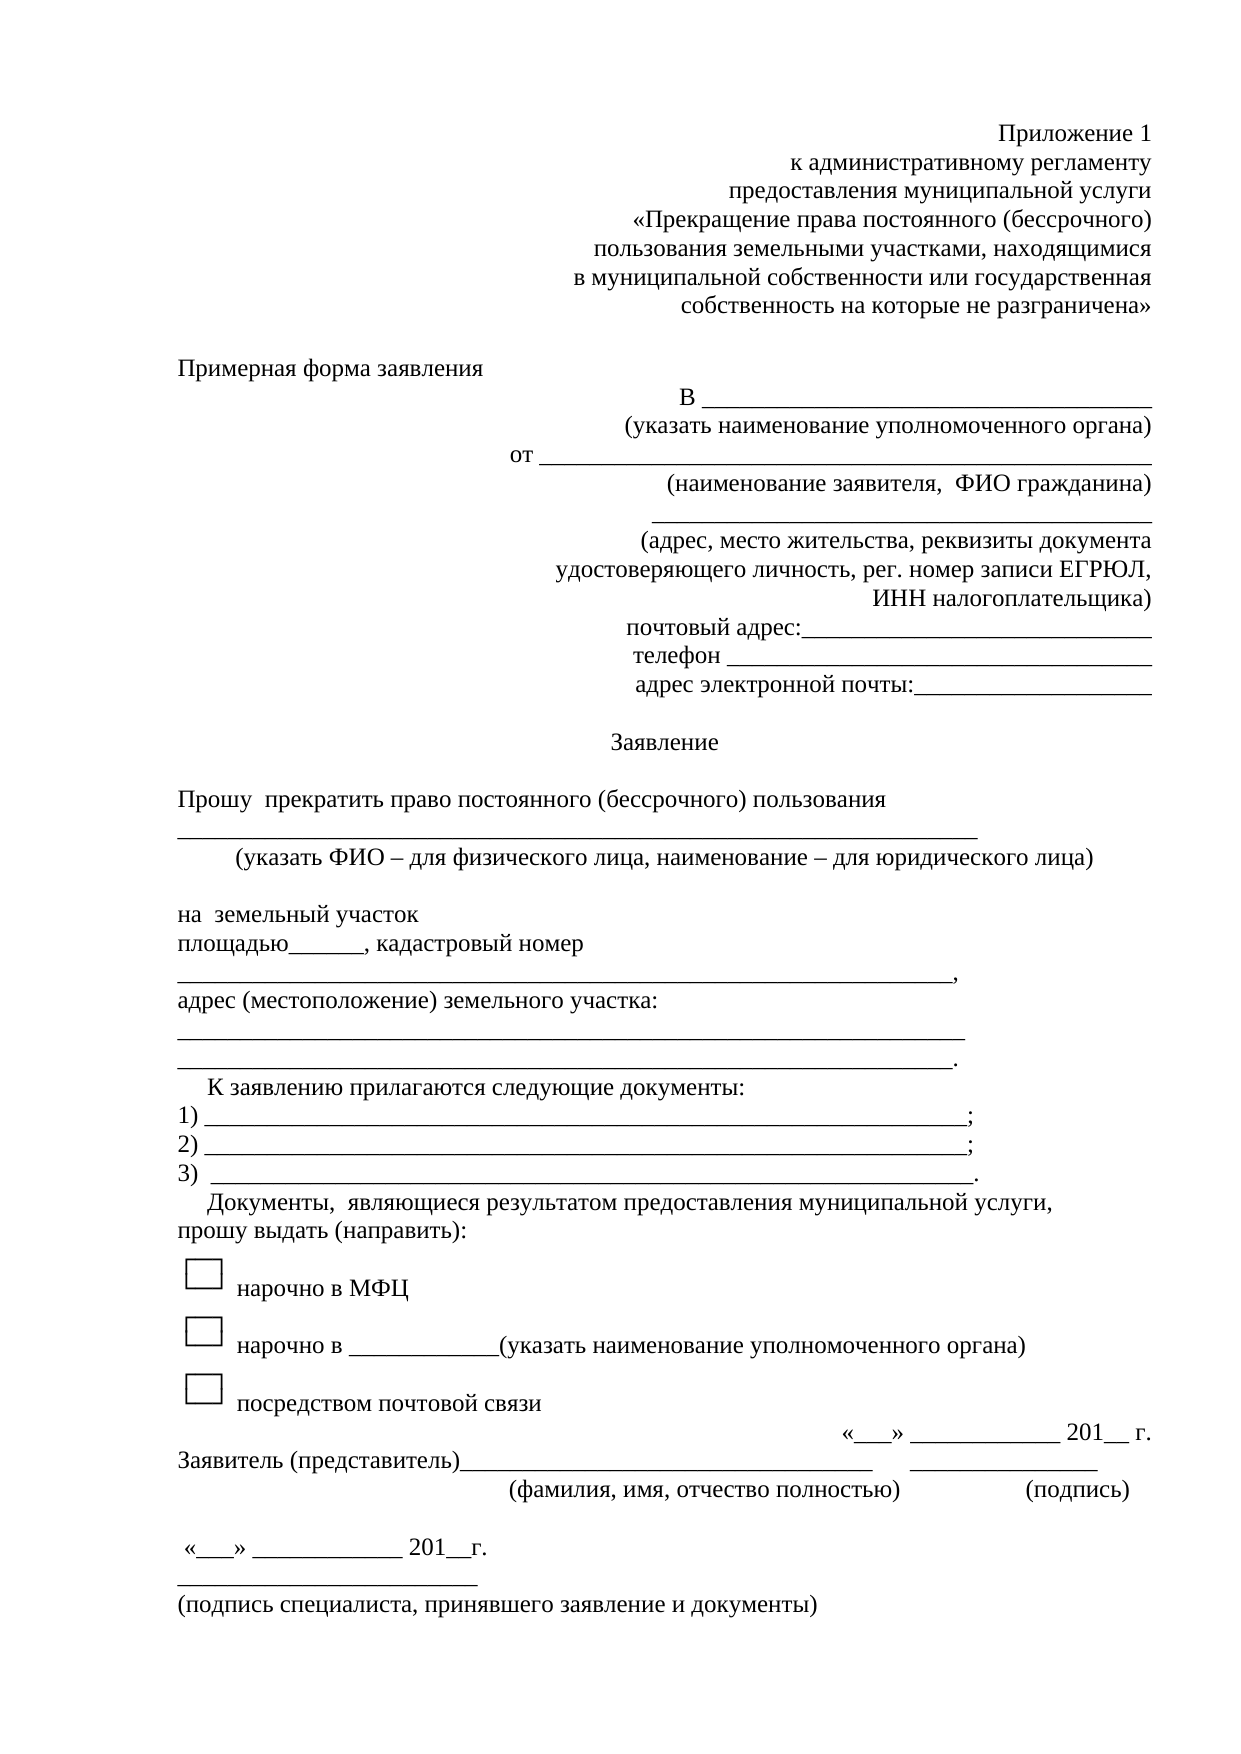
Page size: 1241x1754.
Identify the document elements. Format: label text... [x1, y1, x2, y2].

text (наименование заявителя, ФИО гражданина) [177, 468, 1152, 497]
text (указать наименование уполномоченного органа) [177, 410, 1152, 439]
text «___» ____________ 201__г. ________________________ [177, 1532, 1152, 1589]
text 2) _____________________________________________________________; [177, 1129, 1152, 1158]
text (указать ФИО – для физического лица, наименование – для юридического лица) [177, 842, 1152, 870]
text Документы, являющиеся результатом предоставления муниципальной услуги, [177, 1187, 1152, 1215]
text Приложение 1 [177, 118, 1152, 147]
text «Прекращение права постоянного (бессрочного) [177, 204, 1152, 233]
text К заявлению прилагаются следующие документы: [177, 1072, 1152, 1100]
text удостоверяющего личность, рег. номер записи ЕГРЮЛ, [177, 554, 1152, 583]
text (фамилия, имя, отчество полностью) (подпись) [177, 1474, 1152, 1503]
text Заявление [177, 727, 1152, 755]
text ________________________________________ [177, 497, 1152, 525]
text адрес электронной почты:___________________ [177, 669, 1152, 698]
text предоставления муниципальной услуги [177, 176, 1152, 204]
text 1) _____________________________________________________________; [177, 1100, 1152, 1129]
text ________________________________________________________________ [177, 813, 1152, 842]
text (подпись специалиста, принявшего заявление и документы) [177, 1589, 1152, 1618]
text В ____________________________________ [177, 382, 1152, 410]
text на земельный участок площадью______, кадастровый номер ______________________________________________________________, адрес (местоположение) земельного участка: _______________________________________________________________ ______________________________________________________________. [177, 899, 1152, 1072]
text телефон __________________________________ [177, 640, 1152, 669]
text Примерная форма заявления [177, 353, 1152, 382]
text 3) _____________________________________________________________. [177, 1158, 1152, 1187]
text Заявитель (представитель)_________________________________ _______________ [177, 1445, 1152, 1474]
text в муниципальной собственности или государственная [177, 262, 1152, 291]
text собственность на которые не разграничена» [177, 291, 1152, 319]
text Прошу прекратить право постоянного (бессрочного) пользования [177, 784, 1152, 813]
text (адрес, место жительства, реквизиты документа [177, 525, 1152, 554]
text от _________________________________________________ [177, 439, 1152, 468]
text ┌─┐ [177, 1302, 1152, 1330]
text «___» ____________ 201__ г. [177, 1417, 1152, 1445]
text └─┘ нарочно в МФЦ [177, 1273, 1152, 1302]
text к административному регламенту [177, 147, 1152, 176]
text └─┘ нарочно в ____________(указать наименование уполномоченного органа) [177, 1330, 1152, 1359]
text ┌─┐ [177, 1359, 1152, 1388]
text прошу выдать (направить): [177, 1215, 1152, 1244]
text пользования земельными участками, находящимися [177, 233, 1152, 262]
text почтовый адрес:____________________________ [177, 612, 1152, 640]
text ИНН налогоплательщика) [177, 583, 1152, 612]
text ┌─┐ [177, 1244, 1152, 1273]
text └─┘ посредством почтовой связи [177, 1388, 1152, 1417]
